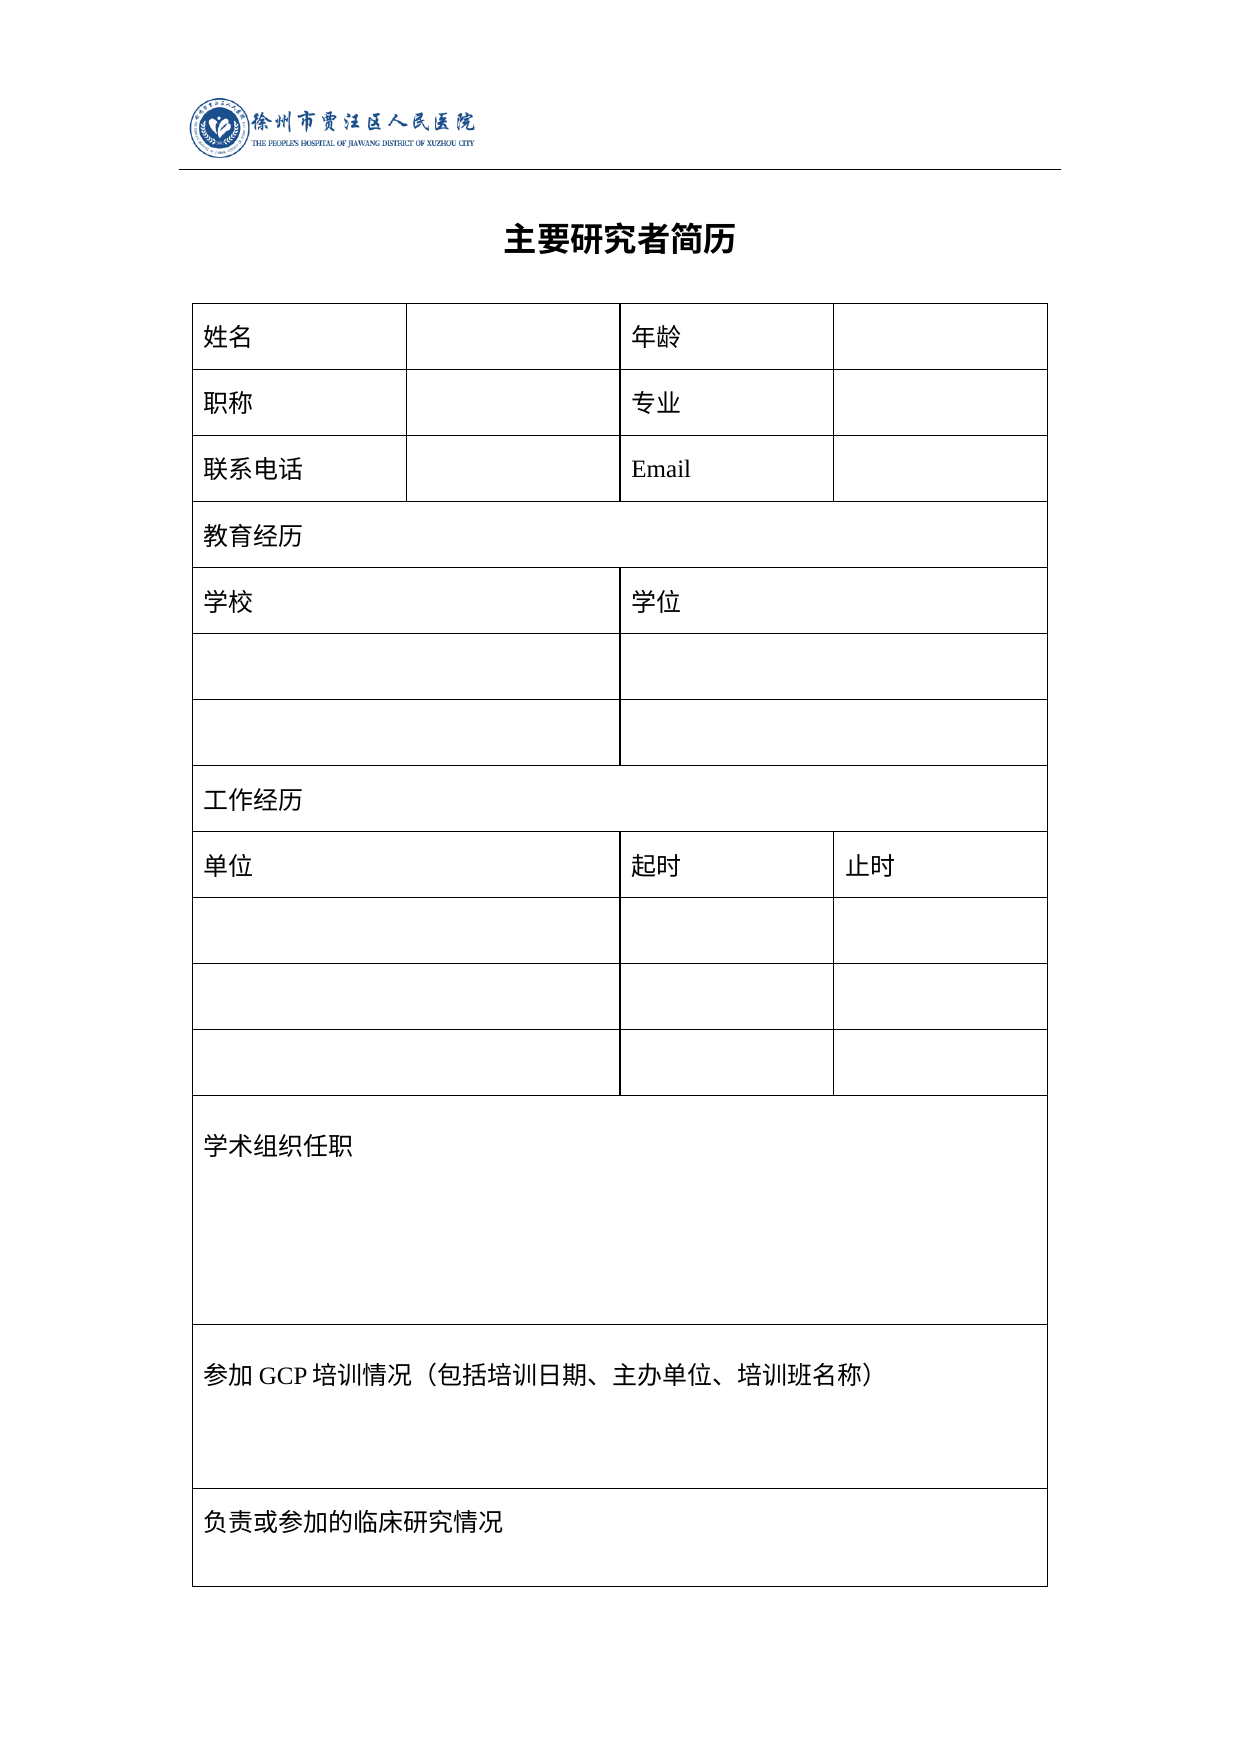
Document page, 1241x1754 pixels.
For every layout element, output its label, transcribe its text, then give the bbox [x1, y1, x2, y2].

text 主要研究者简历 [187, 205, 1053, 270]
table_cell [193, 964, 619, 1029]
table_cell 教育经历 [193, 502, 1047, 567]
table_cell [407, 370, 619, 434]
table_cell [621, 964, 833, 1029]
picture [187, 90, 479, 168]
table_cell [193, 700, 619, 765]
table_cell 止时 [834, 832, 1047, 897]
table_cell 专业 [621, 370, 833, 434]
table_header 年龄 [621, 304, 833, 368]
table_cell 参加GCP培训情况（包括培训日期、主办单位、培训班名称） [193, 1325, 1047, 1487]
table_cell [193, 898, 619, 963]
table_cell [621, 634, 1047, 699]
table_cell [834, 370, 1047, 434]
table_cell [193, 634, 619, 699]
table_cell [834, 964, 1047, 1029]
table_cell [193, 1030, 619, 1095]
table_cell [834, 436, 1047, 501]
table_cell 学位 [621, 568, 1047, 633]
table_cell 起时 [621, 832, 833, 897]
table_cell 单位 [193, 832, 619, 897]
table_cell [621, 898, 833, 963]
table_cell 学术组织任职 [193, 1096, 1047, 1324]
table_cell Email [621, 436, 833, 501]
table_cell 联系电话 [193, 436, 406, 501]
table_header [834, 304, 1047, 368]
table_cell 负责或参加的临床研究情况 [193, 1489, 1047, 1586]
table_cell [621, 1030, 833, 1095]
table_header [407, 304, 619, 368]
table_cell [834, 898, 1047, 963]
table_cell 职称 [193, 370, 406, 434]
table_cell 学校 [193, 568, 619, 633]
table_cell 工作经历 [193, 766, 1047, 831]
table_header 姓名 [193, 304, 406, 368]
table_cell [407, 436, 619, 501]
table_cell [834, 1030, 1047, 1095]
table_cell [621, 700, 1047, 765]
